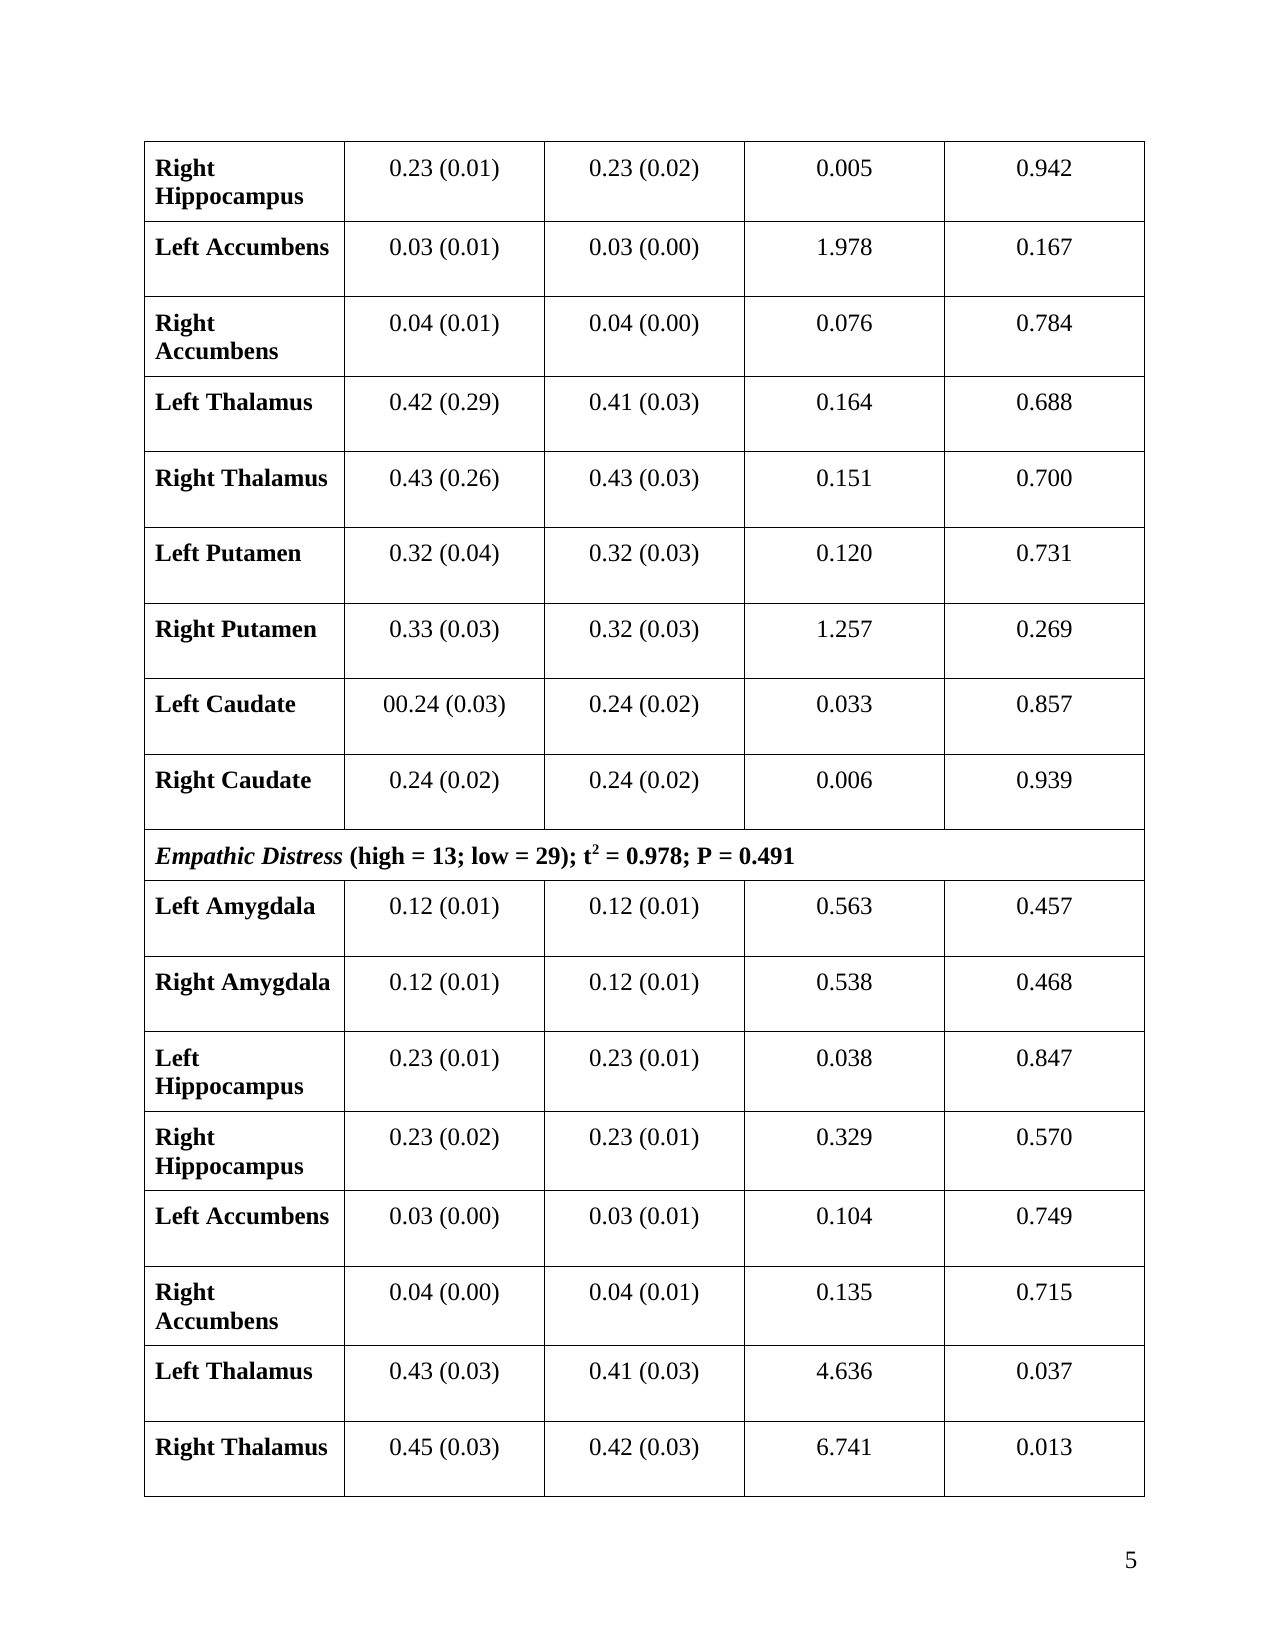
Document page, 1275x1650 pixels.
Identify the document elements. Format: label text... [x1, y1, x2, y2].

table_cell 0.135 [745, 1267, 944, 1345]
table_cell 0.24 (0.02) [545, 755, 744, 829]
table_cell 0.457 [945, 881, 1144, 956]
table_cell 0.23 (0.01) [345, 1032, 544, 1111]
table_cell 4.636 [745, 1346, 944, 1421]
table_cell Empathic Distress (high = 13; low = 29); t2 = 0.978; P = 0.491 [145, 830, 1144, 880]
table_cell 1.978 [745, 222, 944, 296]
table_cell 0.04 (0.00) [545, 297, 744, 376]
table_cell Left Caudate [145, 679, 344, 754]
table_cell 0.43 (0.03) [545, 452, 744, 527]
table_cell 0.03 (0.01) [345, 222, 544, 296]
table_cell 0.12 (0.01) [345, 881, 544, 956]
table_cell 0.43 (0.26) [345, 452, 544, 527]
table_cell Left Putamen [145, 528, 344, 602]
table_cell 0.42 (0.03) [545, 1422, 744, 1496]
table_cell 0.45 (0.03) [345, 1422, 544, 1496]
table_cell 0.23 (0.02) [545, 142, 744, 221]
table_cell Left Thalamus [145, 377, 344, 451]
table_cell 0.033 [745, 679, 944, 754]
table_cell Right Amygdala [145, 957, 344, 1031]
table_cell 0.942 [945, 142, 1144, 221]
table_cell 0.164 [745, 377, 944, 451]
table_cell 0.41 (0.03) [545, 377, 744, 451]
table_cell Left Accumbens [145, 222, 344, 296]
table_cell 0.731 [945, 528, 1144, 602]
table_cell 0.41 (0.03) [545, 1346, 744, 1421]
table_cell 0.005 [745, 142, 944, 221]
table_cell 0.12 (0.01) [545, 881, 744, 956]
table_cell 0.03 (0.01) [545, 1191, 744, 1266]
table_cell 0.12 (0.01) [545, 957, 744, 1031]
table_cell 0.12 (0.01) [345, 957, 544, 1031]
table_cell 0.23 (0.01) [545, 1032, 744, 1111]
table_cell 0.329 [745, 1112, 944, 1190]
table_cell 1.257 [745, 604, 944, 678]
table_cell 0.42 (0.29) [345, 377, 544, 451]
table_cell 0.04 (0.01) [545, 1267, 744, 1345]
table_cell Left Accumbens [145, 1191, 344, 1266]
table_cell 0.24 (0.02) [545, 679, 744, 754]
table_cell 0.33 (0.03) [345, 604, 544, 678]
table_cell 0.04 (0.01) [345, 297, 544, 376]
table_cell 0.32 (0.03) [545, 528, 744, 602]
table_cell 0.104 [745, 1191, 944, 1266]
table_cell 0.857 [945, 679, 1144, 754]
table_cell Right Putamen [145, 604, 344, 678]
table_cell 0.23 (0.02) [345, 1112, 544, 1190]
table_cell 0.749 [945, 1191, 1144, 1266]
table_cell 0.468 [945, 957, 1144, 1031]
table_cell 0.688 [945, 377, 1144, 451]
table_cell 0.04 (0.00) [345, 1267, 544, 1345]
table_cell Right Thalamus [145, 452, 344, 527]
table_cell 0.120 [745, 528, 944, 602]
table_cell 0.038 [745, 1032, 944, 1111]
table_cell 0.037 [945, 1346, 1144, 1421]
table_cell 0.013 [945, 1422, 1144, 1496]
table_cell 6.741 [745, 1422, 944, 1496]
table_cell 0.847 [945, 1032, 1144, 1111]
table_cell Right Caudate [145, 755, 344, 829]
table_cell 0.23 (0.01) [345, 142, 544, 221]
table_cell 00.24 (0.03) [345, 679, 544, 754]
table_cell Left Amygdala [145, 881, 344, 956]
table_cell Right Hippocampus [145, 1112, 344, 1190]
table_cell 0.570 [945, 1112, 1144, 1190]
table_cell 0.076 [745, 297, 944, 376]
table_cell 0.24 (0.02) [345, 755, 544, 829]
table_cell 0.939 [945, 755, 1144, 829]
table_cell Left Thalamus [145, 1346, 344, 1421]
table_cell 0.43 (0.03) [345, 1346, 544, 1421]
table_cell 0.03 (0.00) [545, 222, 744, 296]
table_cell 0.700 [945, 452, 1144, 527]
table_cell Left Hippocampus [145, 1032, 344, 1111]
table_cell 0.32 (0.03) [545, 604, 744, 678]
table_cell Right Accumbens [145, 1267, 344, 1345]
table_cell 0.151 [745, 452, 944, 527]
table_cell 0.715 [945, 1267, 1144, 1345]
table_cell 0.006 [745, 755, 944, 829]
table_cell Right Accumbens [145, 297, 344, 376]
table_cell 0.563 [745, 881, 944, 956]
table_cell Right Hippocampus [145, 142, 344, 221]
table_cell 0.167 [945, 222, 1144, 296]
table_cell 0.03 (0.00) [345, 1191, 544, 1266]
table_cell Right Thalamus [145, 1422, 344, 1496]
table_cell 0.23 (0.01) [545, 1112, 744, 1190]
table_cell 0.269 [945, 604, 1144, 678]
table_cell 0.32 (0.04) [345, 528, 544, 602]
table_cell 0.784 [945, 297, 1144, 376]
table_cell 0.538 [745, 957, 944, 1031]
